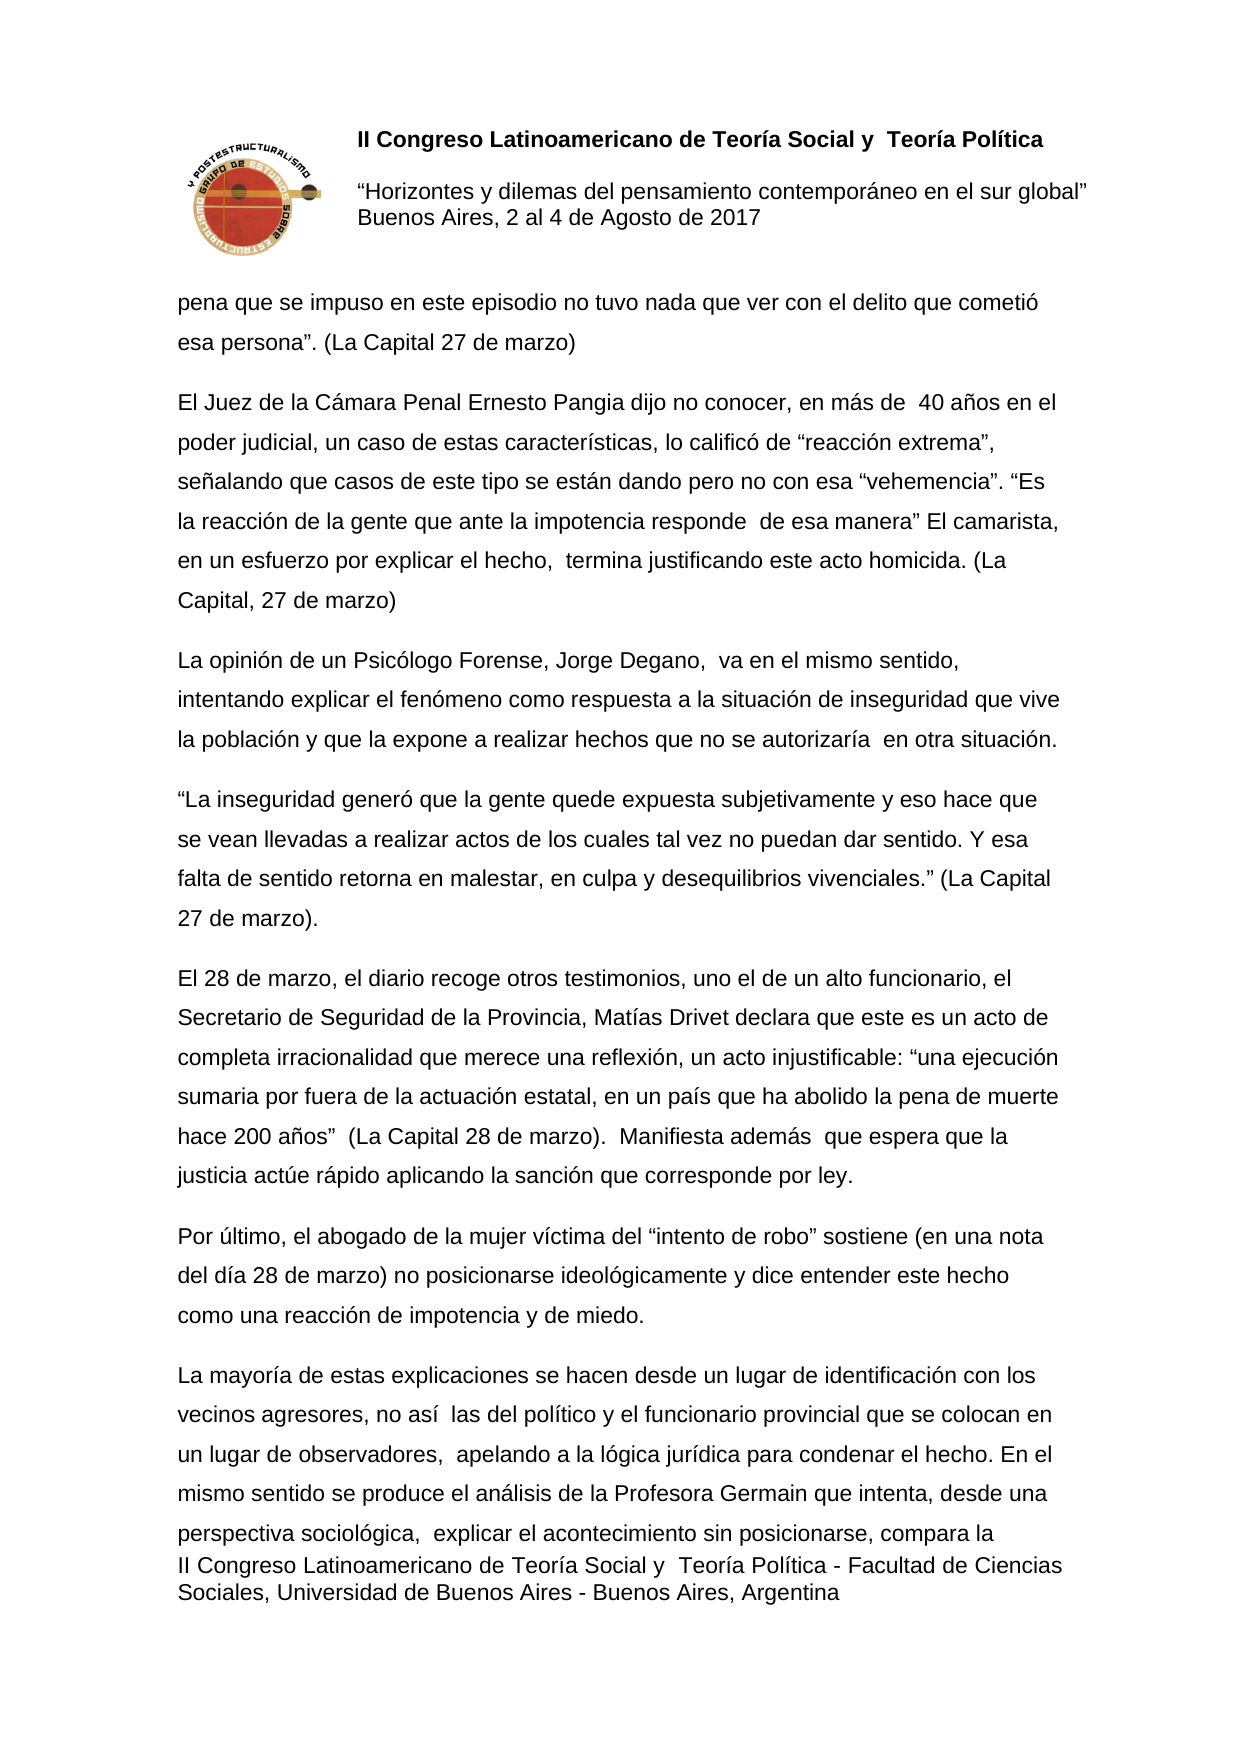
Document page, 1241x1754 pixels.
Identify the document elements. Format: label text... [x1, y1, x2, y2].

text Por último, el abogado de la mujer víctima del “intento de robo” sostiene (en una nota del día 28 de marzo) no posicionarse ideológicamente y dice entender este hecho como una reacción de impotencia y de miedo. [177, 1223, 1063, 1328]
text El 28 de marzo, el diario recoge otros testimonios, uno el de un alto funcionario, el Secretario de Seguridad de la Provincia, Matías Drivet declara que este es un acto de completa irracionalidad que merece una reflexión, un acto injustificable: “una ejecución sumaria por fuera de la actuación estatal, en un país que ha abolido la pena de muerte hace 200 años” (La Capital 28 de marzo). Manifiesta además que espera que la justicia actúe rápido aplicando la sanción que corresponde por ley. [177, 965, 1063, 1189]
text El Juez de la Cámara Penal Ernesto Pangia dijo no conocer, en más de 40 años en el poder judicial, un caso de estas características, lo calificó de “reacción extrema”, señalando que casos de este tipo se están dando pero no con esa “vehemencia”. “Es la reacción de la gente que ante la impotencia responde de esa manera” El camarista, en un esfuerzo por explicar el hecho, termina justificando este acto homicida. (La Capital, 27 de marzo) [177, 389, 1063, 613]
text “La inseguridad generó que la gente quede expuesta subjetivamente y eso hace que se vean llevadas a realizar actos de los cuales tal vez no puedan dar sentido. Y esa falta de sentido retorna en malestar, en culpa y desequilibrios vivenciales.” (La Capital 27 de marzo). [177, 786, 1063, 931]
picture [177, 101, 322, 263]
text La opinión de un Psicólogo Forense, Jorge Degano, va en el mismo sentido, intentando explicar el fenómeno como respuesta a la situación de inseguridad que vive la población y que la expone a realizar hechos que no se autorizaría en otra situación. [177, 647, 1063, 752]
